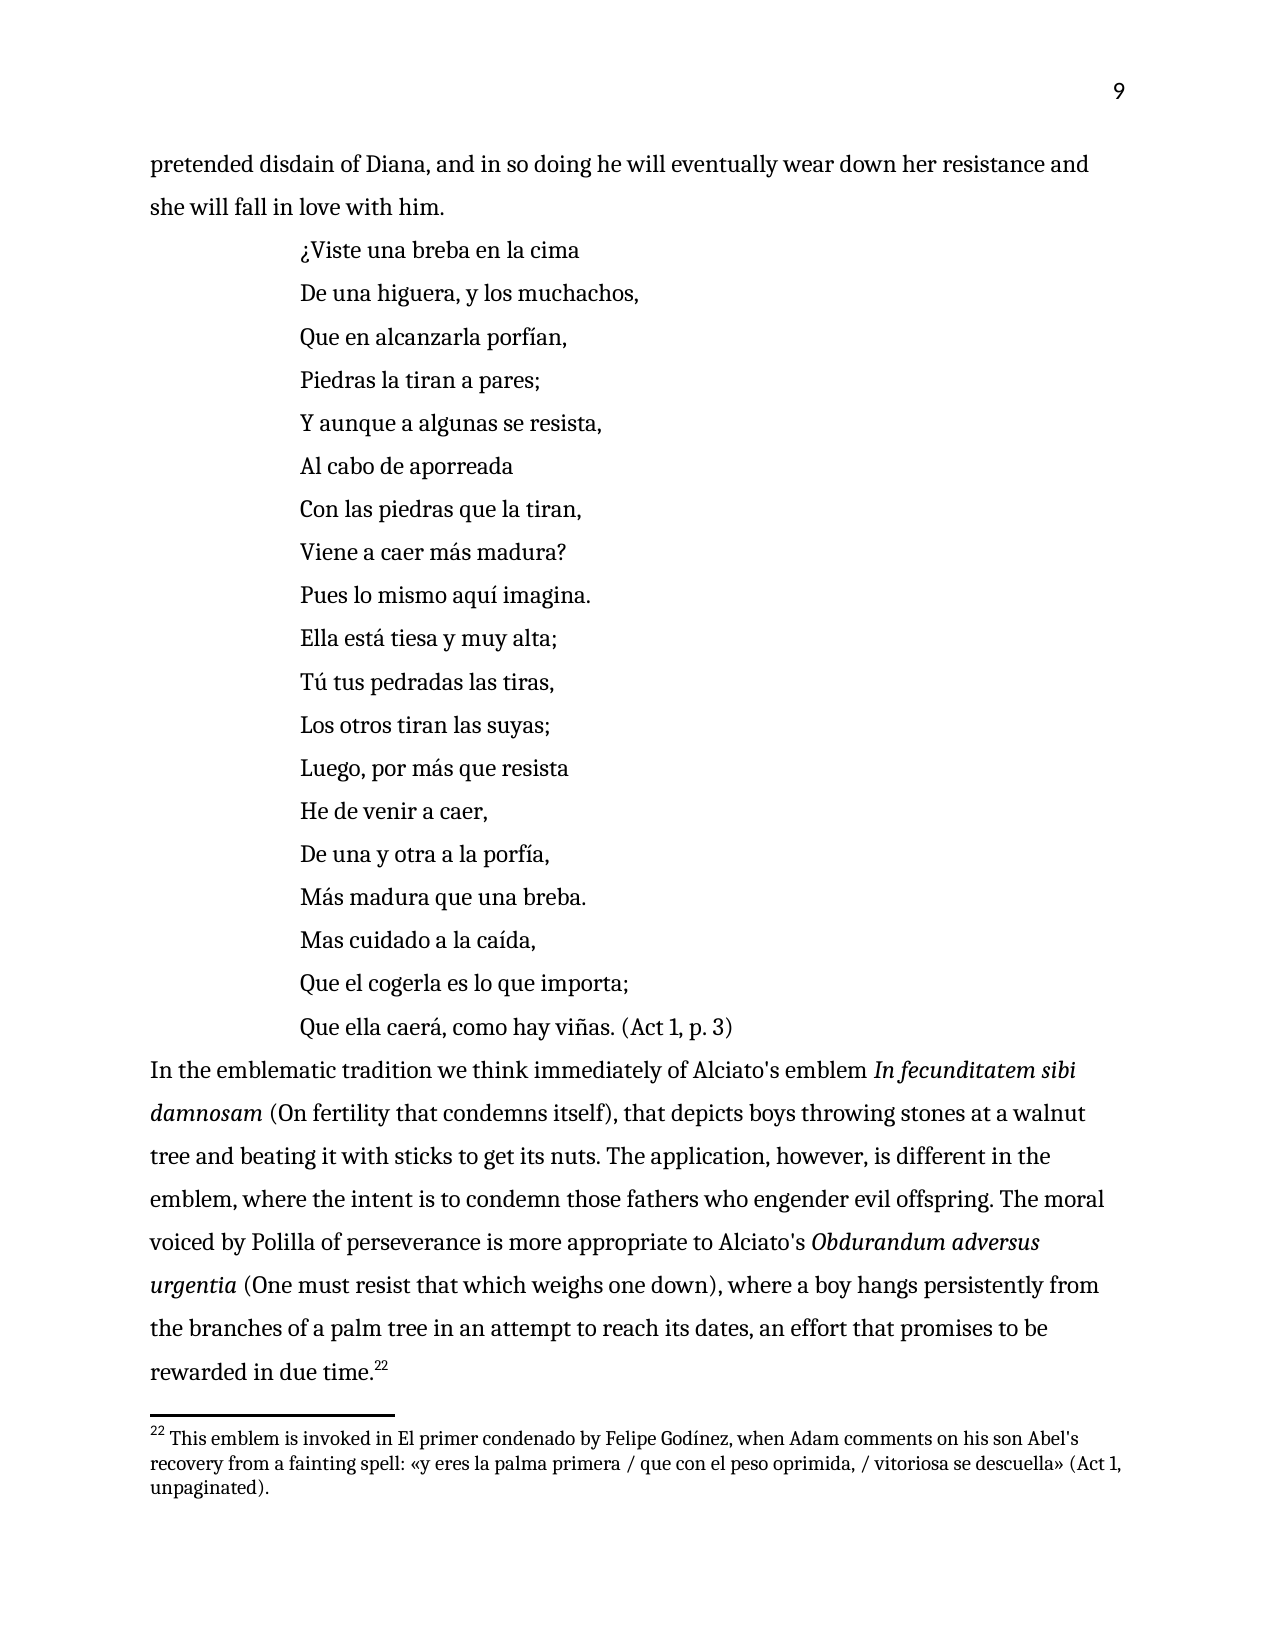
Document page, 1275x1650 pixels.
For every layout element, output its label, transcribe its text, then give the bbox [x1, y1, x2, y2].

text Luego, por más que resista [150, 754, 1125, 782]
text Y aunque a algunas se resista, [150, 409, 1125, 437]
text Tú tus pedradas las tiras, [150, 667, 1125, 696]
text Viene a caer más madura? [150, 538, 1125, 567]
text De una y otra a la porfía, [150, 840, 1125, 869]
text Más madura que una breba. [150, 883, 1125, 912]
text In the emblematic tradition we think immediately of Alciato's emblem In fecunditatem sibi damnosam (On fertility that condemns itself), that depicts boys throwing stones at a walnut tree and beating it with sticks to get its nuts. The application, however, is different in the emblem, where the intent is to condemn those fathers who engender evil offspring. The moral voiced by Polilla of perseverance is more appropriate to Alciato's Obdurandum adversus urgentia (One must resist that which weighs one down), where a boy hangs persistently from the branches of a palm tree in an attempt to reach its dates, an effort that promises to be rewarded in due time. [150, 1056, 1125, 1386]
text Pues lo mismo aquí imagina. [150, 581, 1125, 610]
text Piedras la tiran a pares; [150, 366, 1125, 394]
text Los otros tiran las suyas; [150, 711, 1125, 739]
text Ella está tiesa y muy alta; [150, 624, 1125, 653]
text ¿Viste una breba en la cima [150, 236, 1125, 265]
text Que el cogerla es lo que importa; [150, 969, 1125, 998]
text Mas cuidado a la caída, [150, 926, 1125, 955]
text Que ella caerá, como hay viñas. (Act 1, p. 3) [150, 1012, 1125, 1041]
text Al cabo de aporreada [150, 452, 1125, 481]
text Que en alcanzarla porfían, [150, 322, 1125, 351]
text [150, 150, 1125, 222]
text He de venir a caer, [150, 797, 1125, 826]
text Con las piedras que la tiran, [150, 495, 1125, 524]
text De una higuera, y los muchachos, [150, 279, 1125, 308]
